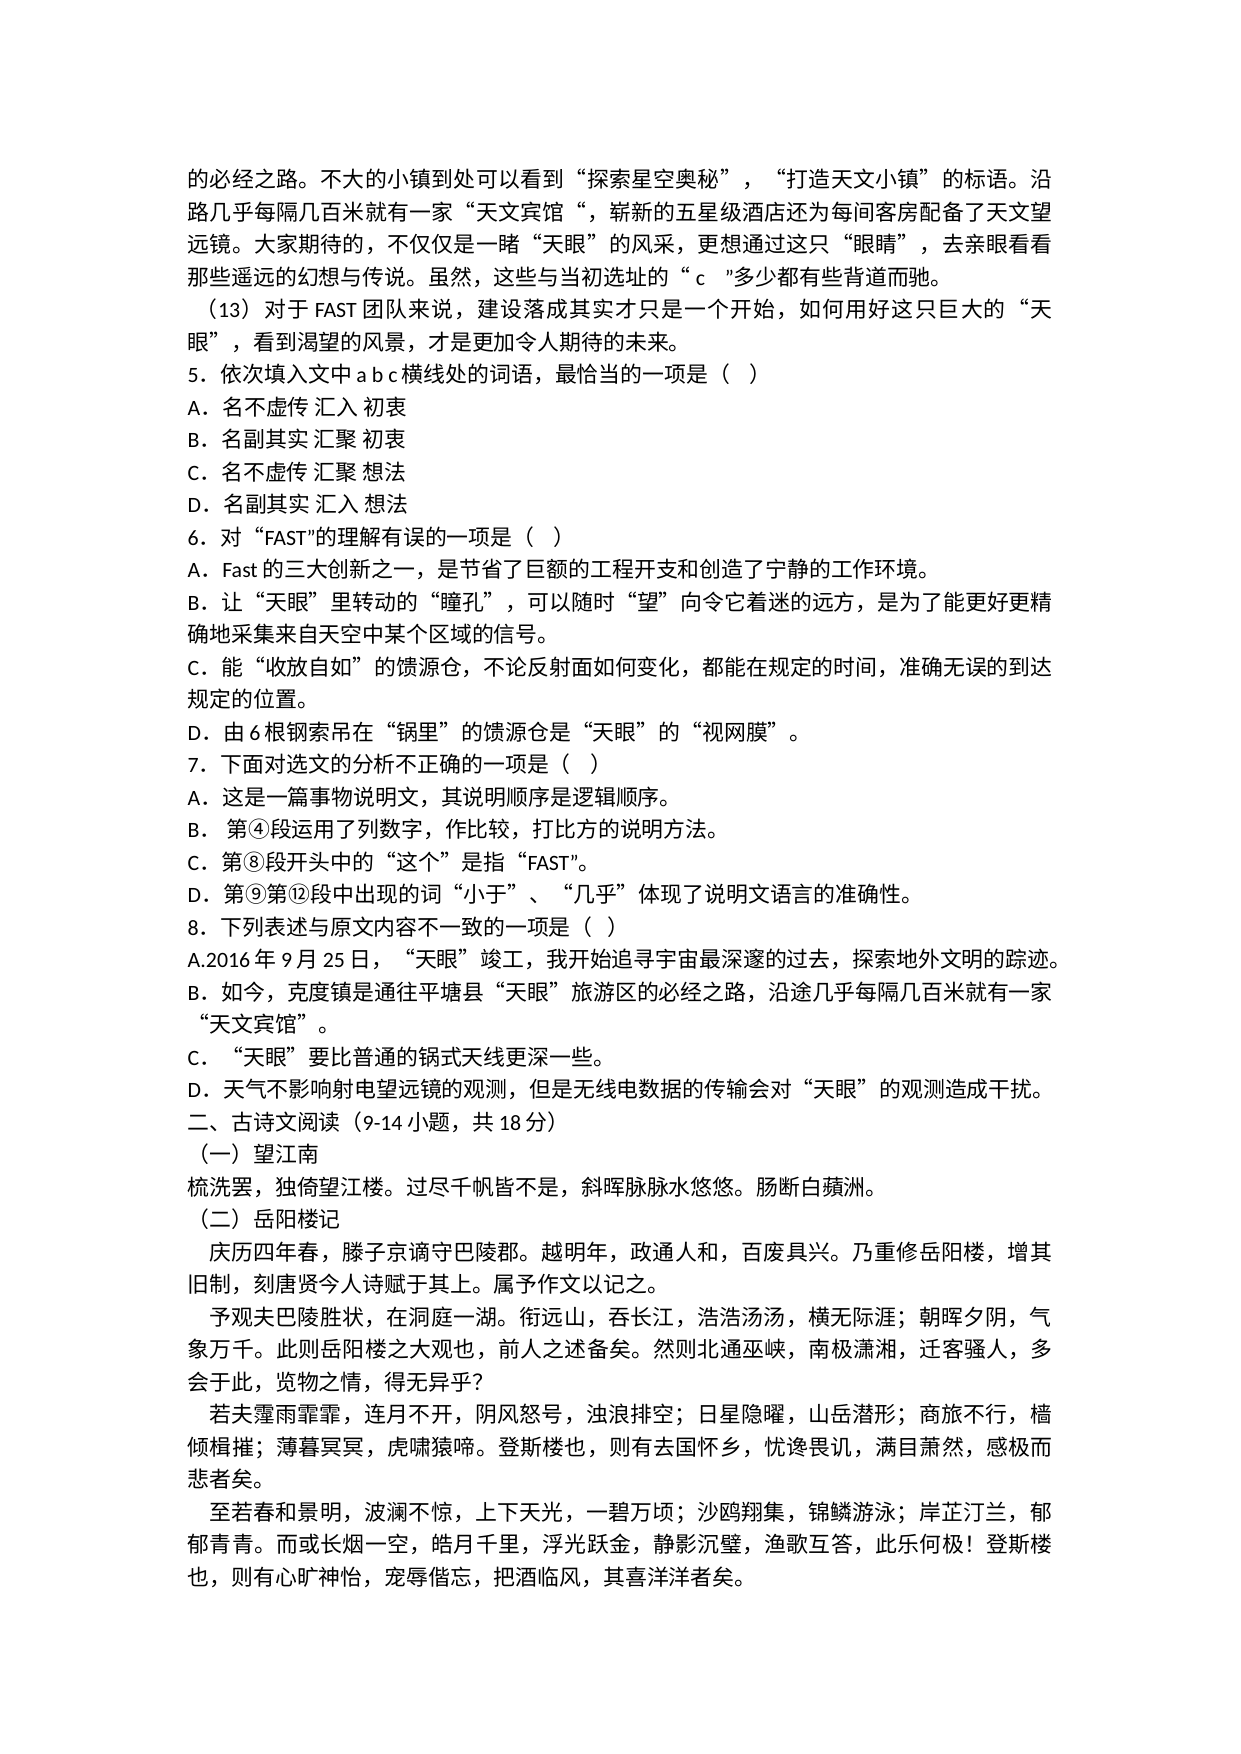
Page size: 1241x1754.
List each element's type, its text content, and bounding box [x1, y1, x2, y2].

text A．Fast的三大创新之一，是节省了巨额的工程开支和创造了宁静的工作环境。 [187, 552, 1053, 584]
text D．名副其实 汇入 想法 [187, 487, 1053, 519]
text C．能“收放自如”的馈源仓，不论反射面如何变化，都能在规定的时间，准确无误的到达规定的位置。 [187, 649, 1053, 714]
text D．天气不影响射电望远镜的观测，但是无线电数据的传输会对“天眼”的观测造成干扰。 [187, 1072, 1053, 1104]
text 7．下面对选文的分析不正确的一项是（ ） [187, 747, 1053, 779]
text 若夫霪雨霏霏，连月不开，阴风怒号，浊浪排空；日星隐曜，山岳潜形；商旅不行，樯倾楫摧；薄暮冥冥，虎啸猿啼。登斯楼也，则有去国怀乡，忧谗畏讥，满目萧然，感极而悲者矣。 [187, 1397, 1053, 1494]
text 予观夫巴陵胜状，在洞庭一湖。衔远山，吞长江，浩浩汤汤，横无际涯；朝晖夕阴，气象万千。此则岳阳楼之大观也，前人之述备矣。然则北通巫峡，南极潇湘，迁客骚人，多会于此，览物之情，得无异乎？ [187, 1299, 1053, 1397]
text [187, 162, 1053, 292]
text 二、古诗文阅读（9-14小题，共18分） [187, 1104, 1053, 1137]
text A.2016年9月25日，“天眼”竣工，我开始追寻宇宙最深邃的过去，探索地外文明的踪迹。 [187, 942, 1053, 974]
text A．这是一篇事物说明文，其说明顺序是逻辑顺序。 [187, 779, 1053, 812]
text D．由6根钢索吊在“锅里”的馈源仓是“天眼”的“视网膜”。 [187, 714, 1053, 747]
text 5．依次填入文中a b c横线处的词语，最恰当的一项是（ ） [187, 357, 1053, 389]
text 8．下列表述与原文内容不一致的一项是（ ） [187, 909, 1053, 942]
text C．第⑧段开头中的“这个”是指“FAST”。 [187, 844, 1053, 877]
text D．第⑨第⑫段中出现的词“小于”、“几乎”体现了说明文语言的准确性。 [187, 877, 1053, 909]
text 梳洗罢，独倚望江楼。过尽千帆皆不是，斜晖脉脉水悠悠。肠断白蘋洲。 [187, 1169, 1053, 1202]
text （13）对于FAST团队来说，建设落成其实才只是一个开始，如何用好这只巨大的“天眼”，看到渴望的风景，才是更加令人期待的未来。 [187, 292, 1053, 357]
text 至若春和景明，波澜不惊，上下天光，一碧万顷；沙鸥翔集，锦鳞游泳；岸芷汀兰，郁郁青青。而或长烟一空，皓月千里，浮光跃金，静影沉璧，渔歌互答，此乐何极！登斯楼也，则有心旷神怡，宠辱偕忘，把酒临风，其喜洋洋者矣。 [187, 1494, 1053, 1592]
text （二）岳阳楼记 [187, 1202, 1053, 1234]
text B．让“天眼”里转动的“瞳孔”，可以随时“望”向令它着迷的远方，是为了能更好更精确地采集来自天空中某个区域的信号。 [187, 584, 1053, 649]
text C．名不虚传 汇聚 想法 [187, 454, 1053, 487]
text A．名不虚传 汇入 初衷 [187, 389, 1053, 422]
text B．名副其实 汇聚 初衷 [187, 422, 1053, 454]
text 庆历四年春，滕子京谪守巴陵郡。越明年，政通人和，百废具兴。乃重修岳阳楼，增其旧制，刻唐贤今人诗赋于其上。属予作文以记之。 [187, 1234, 1053, 1299]
text B．如今，克度镇是通往平塘县“天眼”旅游区的必经之路，沿途几乎每隔几百米就有一家“天文宾馆”。 [187, 974, 1053, 1039]
text （一）望江南 [187, 1137, 1053, 1169]
text B． 第④段运用了列数字，作比较，打比方的说明方法。 [187, 812, 1053, 844]
text C．“天眼”要比普通的锅式天线更深一些。 [187, 1039, 1053, 1072]
text 6．对“FAST”的理解有误的一项是（ ） [187, 519, 1053, 552]
